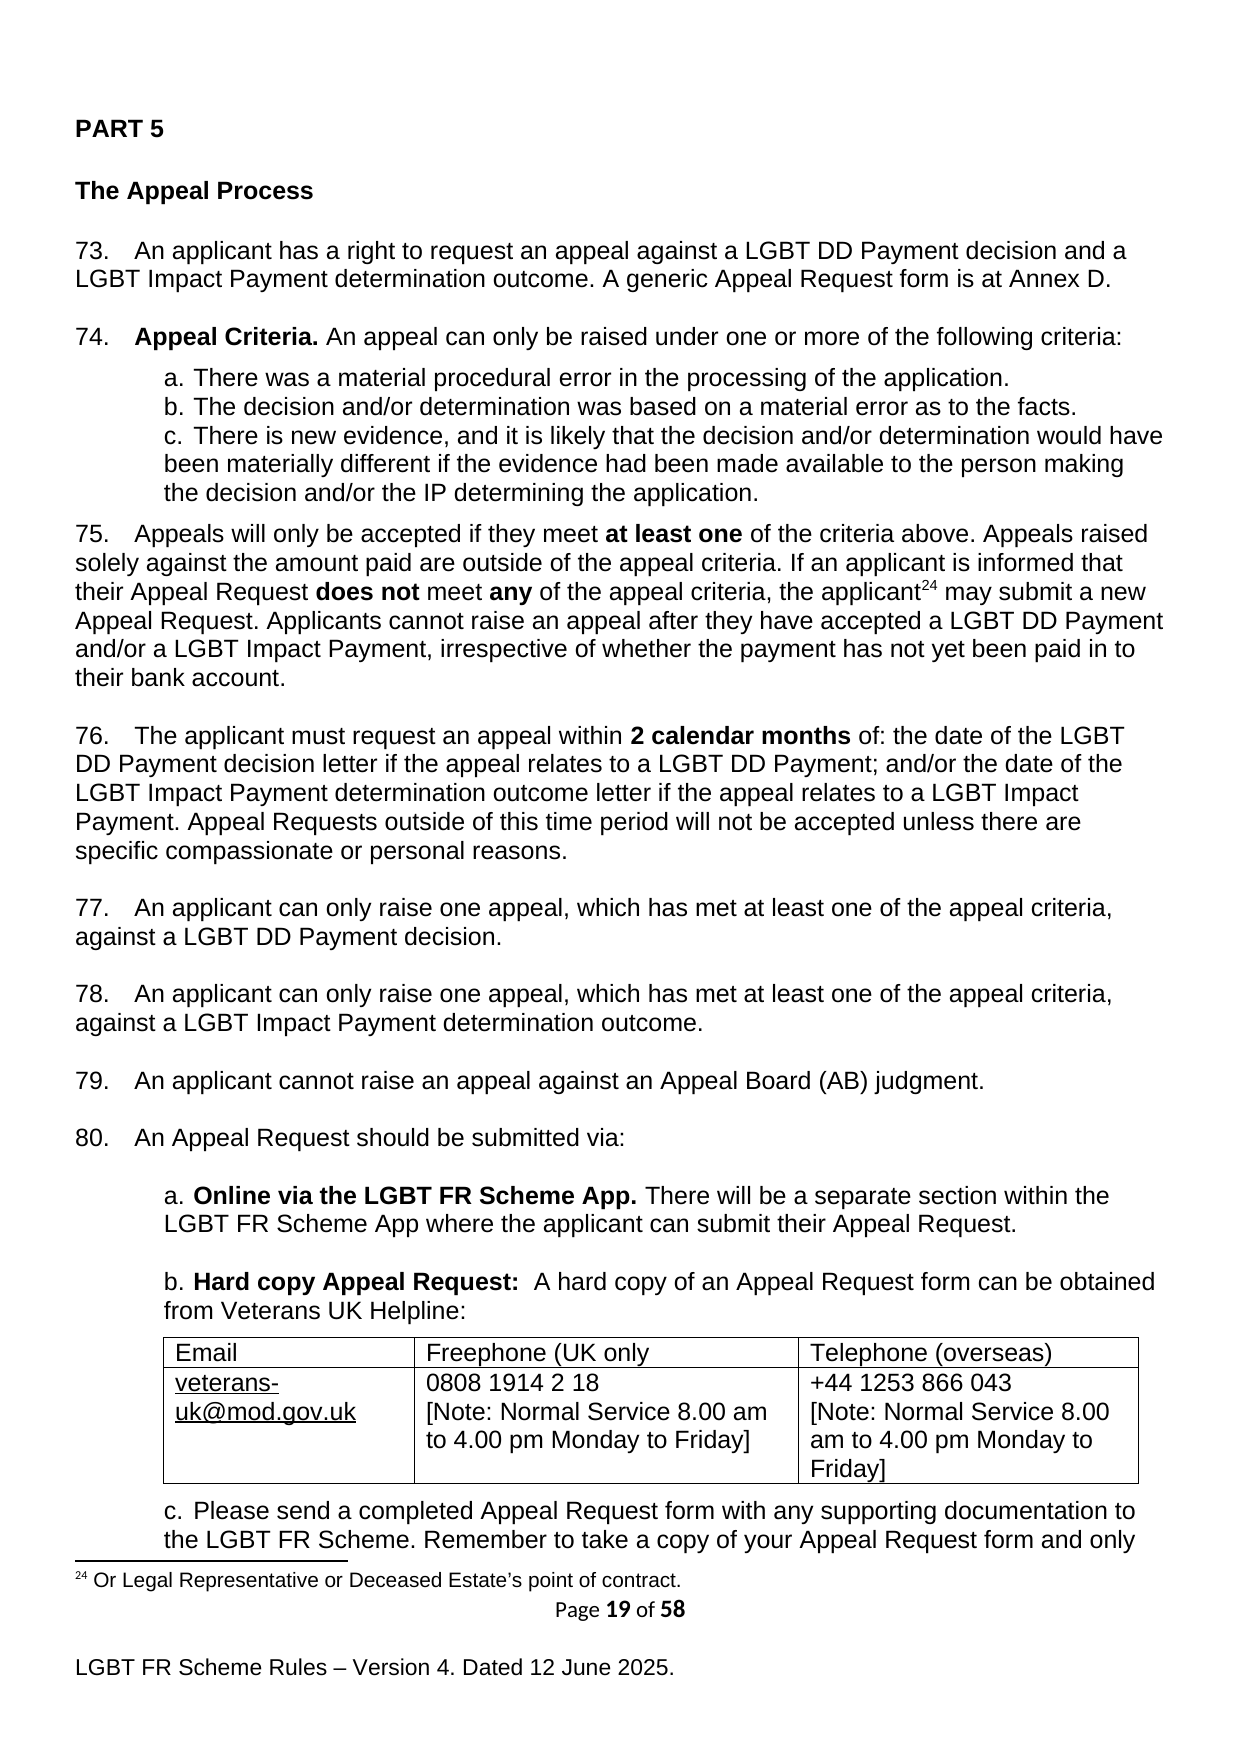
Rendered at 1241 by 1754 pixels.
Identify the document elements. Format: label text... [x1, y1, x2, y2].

list There was a material procedural error in the processing of the application. [164, 363, 1165, 392]
list There is new evidence, and it is likely that the decision and/or determination would have been materially different if the evidence had been made available to the person making the decision and/or the IP determining the application. [164, 421, 1165, 507]
list An applicant can only raise one appeal, which has met at least one of the appeal criteria, against a LGBT DD Payment decision. [75, 893, 1165, 951]
subtitle The Appeal Process [75, 176, 1165, 205]
list An applicant can only raise one appeal, which has met at least one of the appeal criteria, against a LGBT Impact Payment determination outcome. [75, 979, 1165, 1037]
table_header Email [164, 1338, 414, 1367]
list An Appeal Request should be submitted via: [75, 1123, 1165, 1152]
list Appeals will only be accepted if they meet at least one of the criteria above. Appeals raised solely against the amount paid are outside of the appeal criteria. If an applicant is informed that their Appeal Request does not meet any of the appeal criteria, the applicant may submit a new Appeal Request. Applicants cannot raise an appeal after they have accepted a LGBT DD Payment and/or a LGBT Impact Payment, irrespective of whether the payment has not yet been paid in to their bank account. [75, 519, 1165, 692]
table_cell +44 1253 866 043 [Note: Normal Service 8.00 am to 4.00 pm Monday to Friday] [799, 1368, 1138, 1483]
list Appeal Criteria. An appeal can only be raised under one or more of the following criteria: [75, 322, 1165, 351]
table_cell veterans-uk@mod.gov.uk [164, 1368, 414, 1483]
list The decision and/or determination was based on a material error as to the facts. [164, 392, 1165, 421]
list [164, 1496, 1165, 1554]
list Hard copy Appeal Request: A hard copy of an Appeal Request form can be obtained from Veterans UK Helpline: [164, 1267, 1165, 1324]
list The applicant must request an appeal within 2 calendar months of: the date of the LGBT DD Payment decision letter if the appeal relates to a LGBT DD Payment; and/or the date of the LGBT Impact Payment determination outcome letter if the appeal relates to a LGBT Impact Payment. Appeal Requests outside of this time period will not be accepted unless there are specific compassionate or personal reasons. [75, 721, 1165, 864]
list PART 5 [75, 114, 1165, 143]
table_header Freephone (UK only [415, 1338, 798, 1367]
table_header Telephone (overseas) [799, 1338, 1138, 1367]
list An applicant has a right to request an appeal against a LGBT DD Payment decision and a LGBT Impact Payment determination outcome. A generic Appeal Request form is at Annex D. [75, 236, 1165, 293]
list An applicant cannot raise an appeal against an Appeal Board (AB) judgment. [75, 1066, 1165, 1094]
list Online via the LGBT FR Scheme App. There will be a separate section within the LGBT FR Scheme App where the applicant can submit their Appeal Request. [164, 1181, 1165, 1238]
table_cell 0808 1914 2 18 [Note: Normal Service 8.00 am to 4.00 pm Monday to Friday] [415, 1368, 798, 1483]
